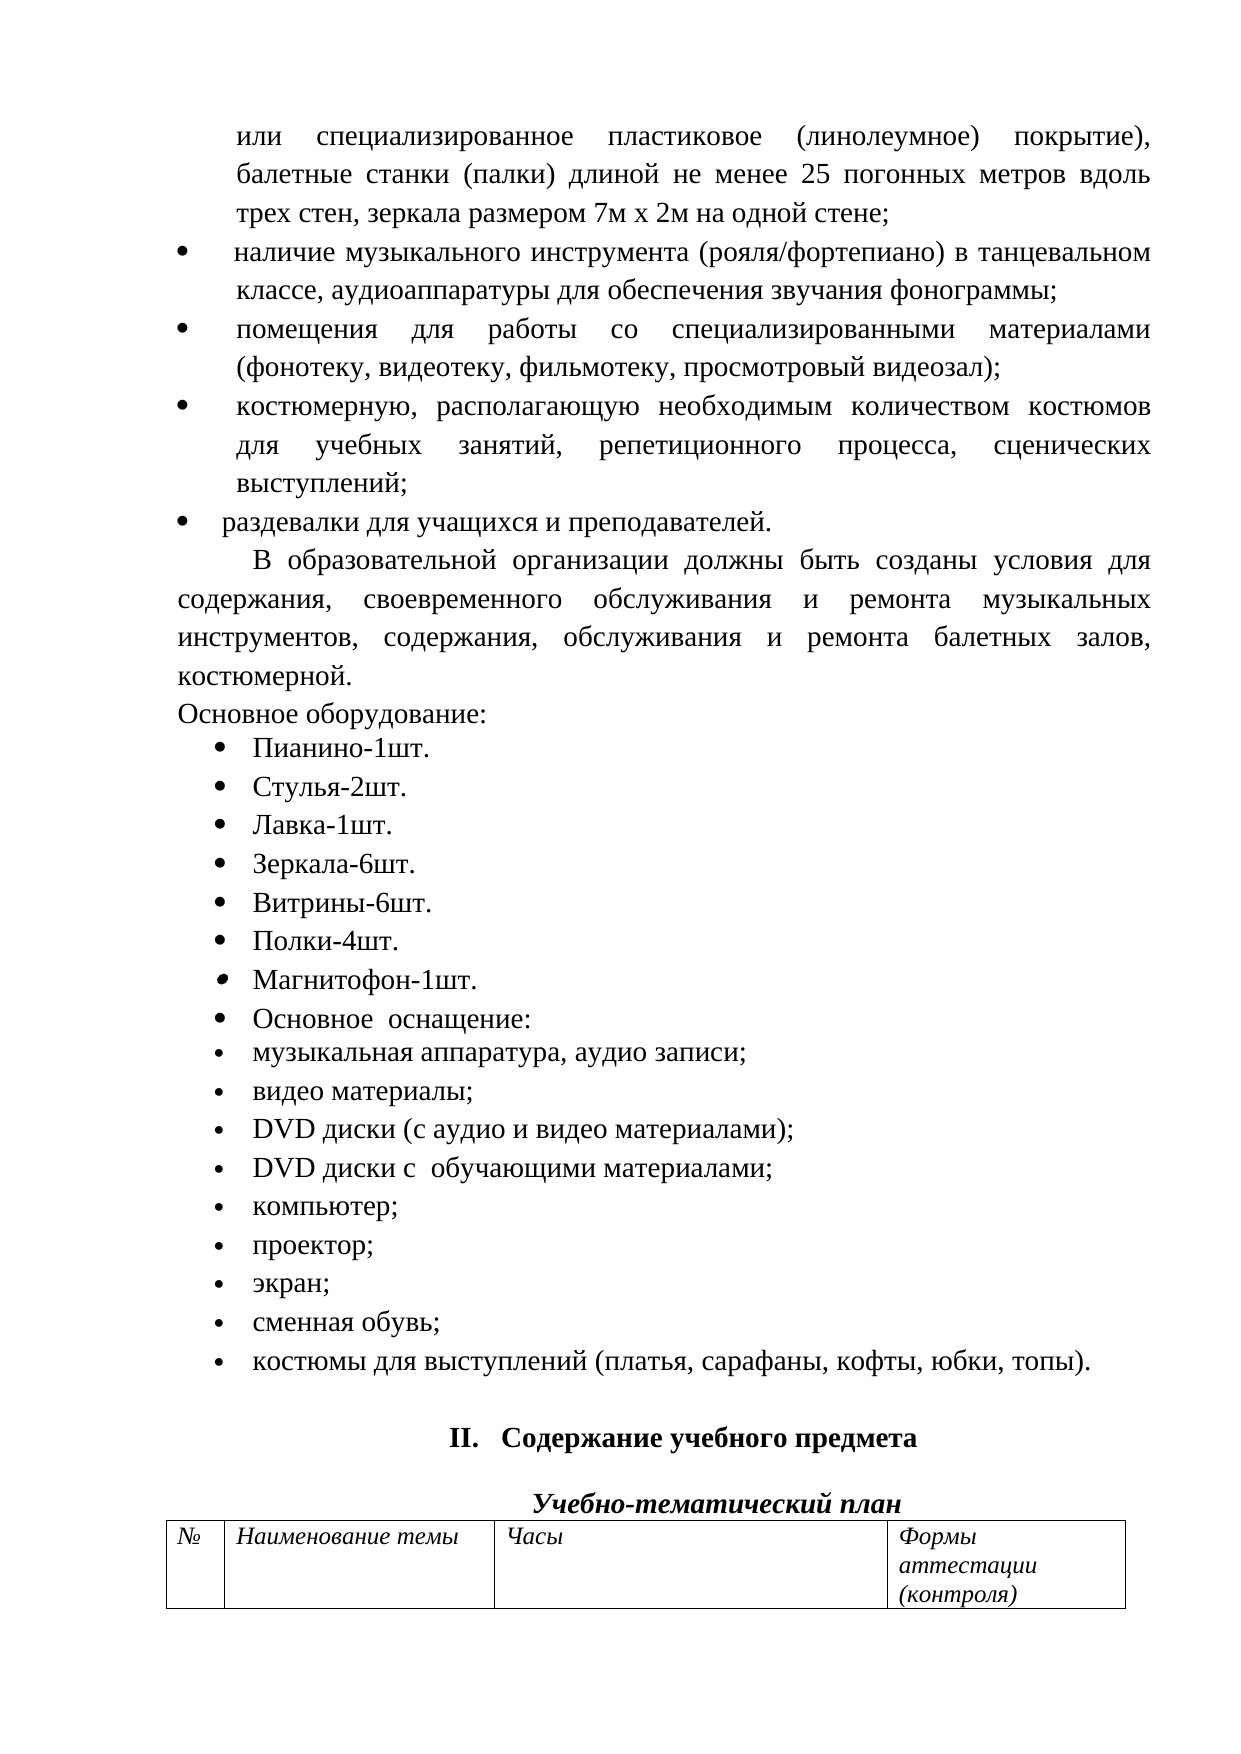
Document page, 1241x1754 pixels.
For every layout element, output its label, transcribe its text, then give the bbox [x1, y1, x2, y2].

list Зеркала-6шт. [215, 846, 1152, 880]
list Стулья-2шт. [215, 769, 1152, 802]
list Основное оснащение: [215, 1001, 1152, 1034]
list экран; [215, 1266, 1152, 1299]
table_header № [167, 1521, 224, 1607]
list DVD диски с обучающими материалами; [215, 1150, 1152, 1183]
table_header Часы [495, 1521, 887, 1607]
list сменная обувь; [215, 1304, 1152, 1338]
list костюмы для выступлений (платья, сарафаны, кофты, юбки, топы). [215, 1343, 1152, 1376]
list видео материалы; [215, 1073, 1152, 1106]
list Пианино-1шт. [215, 730, 1152, 764]
list Полки-4шт. [215, 923, 1152, 957]
text Основное оборудование: [177, 697, 1152, 730]
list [177, 118, 1152, 229]
list помещения для работы со специализированными материалами (фонотеку, видеотеку, фильмотеку, просмотровый видеозал); [177, 311, 1152, 383]
list проектор; [215, 1227, 1152, 1261]
list костюмерную, располагающую необходимым количеством костюмов для учебных занятий, репетиционного процесса, сценических выступлений; [177, 388, 1152, 499]
table_header Наименование темы [225, 1521, 494, 1607]
list Витрины-6шт. [215, 885, 1152, 918]
text В образовательной организации должны быть созданы условия для содержания, своевременного обслуживания и ремонта музыкальных инструментов, содержания, обслуживания и ремонта балетных залов, костюмерной. [177, 542, 1152, 692]
list Магнитофон-1шт. [215, 962, 1152, 996]
text II. Содержание учебного предмета [215, 1420, 1152, 1453]
list раздевалки для учащихся и преподавателей. [177, 504, 1152, 537]
list Лавка-1шт. [215, 807, 1152, 841]
list музыкальная аппаратура, аудио записи; [215, 1034, 1152, 1068]
table_header Формы аттестации (контроля) [888, 1521, 1125, 1607]
list DVD диски (с аудио и видео материалами); [215, 1111, 1152, 1145]
list наличие музыкального инструмента (рояля/фортепиано) в танцевальном классе, аудиоаппаратуры для обеспечения звучания фонограммы; [177, 234, 1152, 306]
list компьютер; [215, 1188, 1152, 1222]
text Учебно-тематический план [281, 1487, 1152, 1520]
